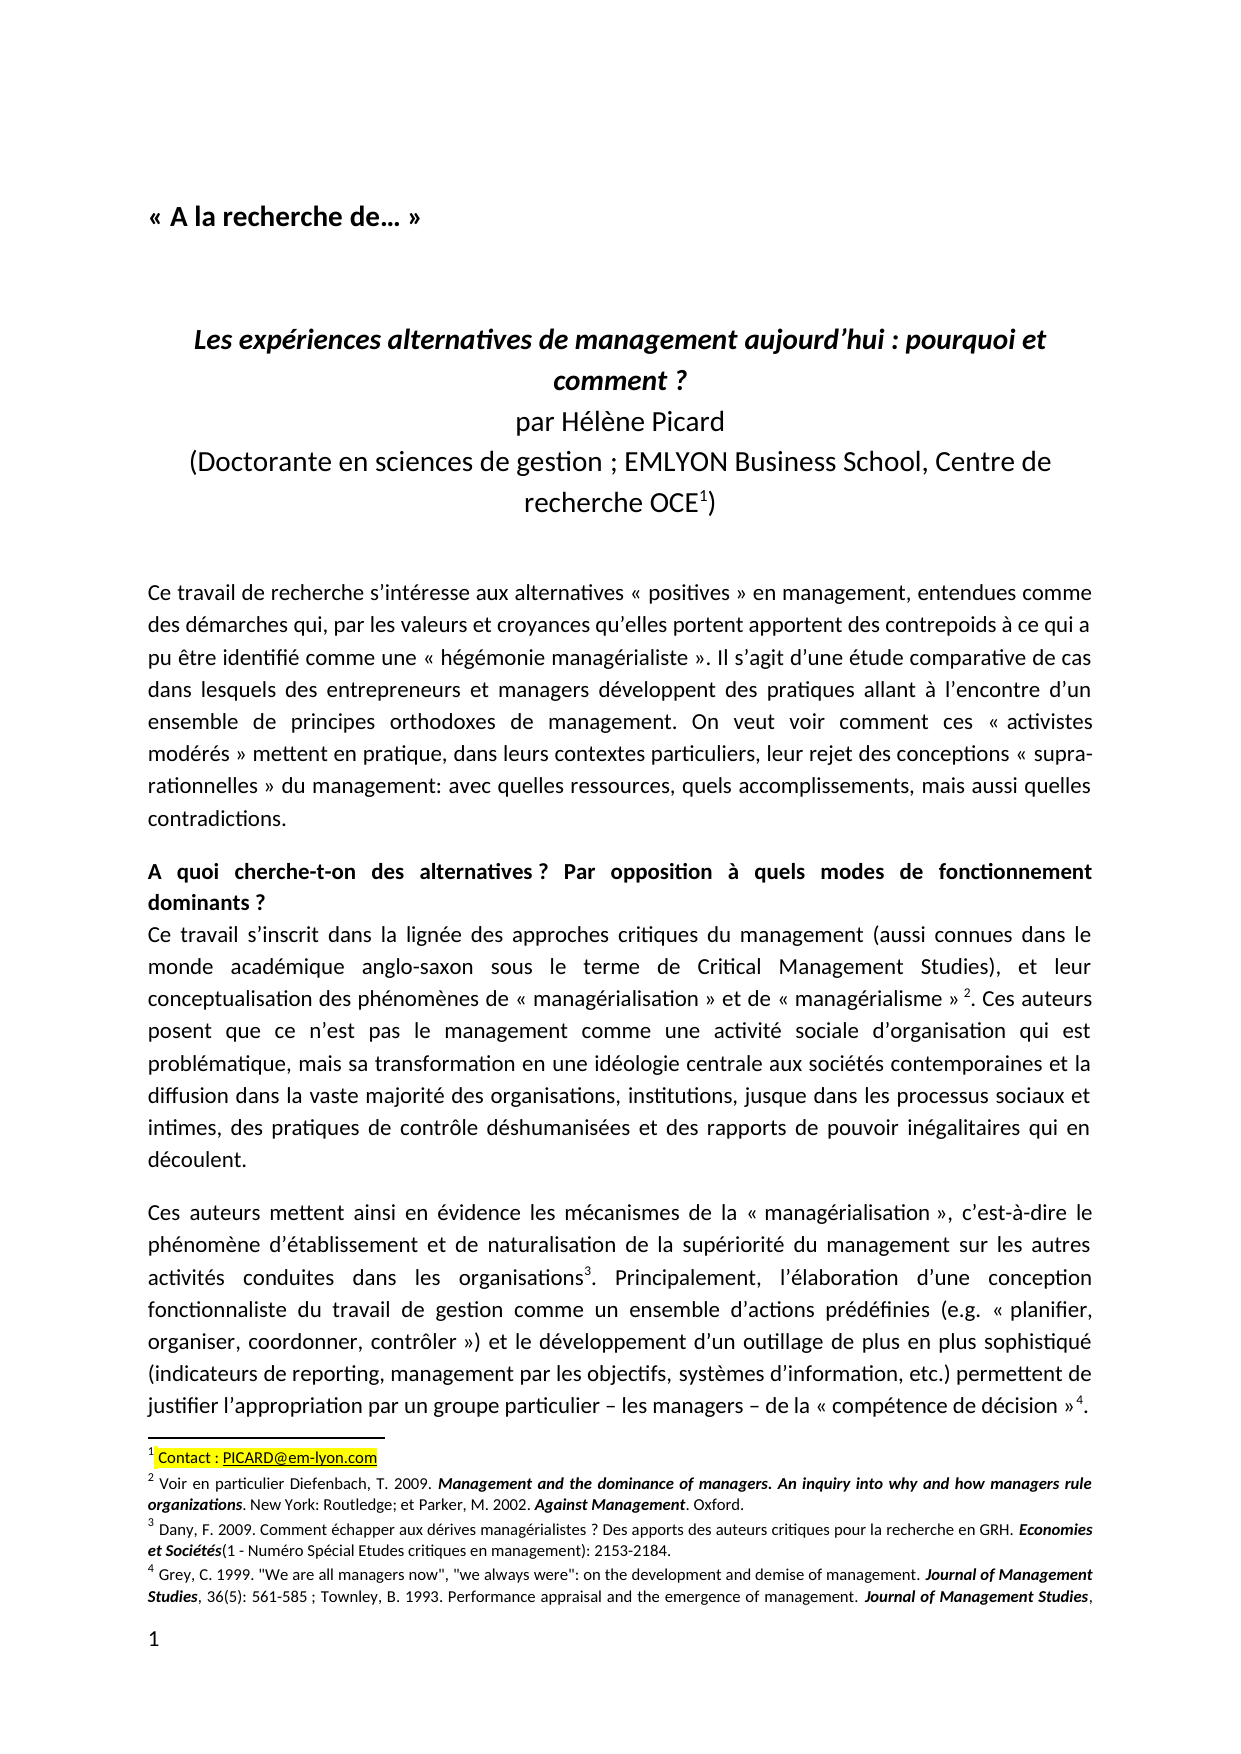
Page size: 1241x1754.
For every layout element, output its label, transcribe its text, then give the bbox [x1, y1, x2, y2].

text Ces auteurs mettent ainsi en évidence les mécanismes de la « managérialisation », c’est-à-dire le phénomène d’établissement et de naturalisation de la supériorité du management sur les autres activités conduites dans les organisations. Principalement, l’élaboration d’une conception fonctionnaliste du travail de gestion comme un ensemble d’actions prédéfinies (e.g. « planifier, organiser, coordonner, contrôler ») et le développement d’un outillage de plus en plus sophistiqué (indicateurs de reporting, management par les objectifs, systèmes d’information, etc.) permettent de justifier l’appropriation par un groupe particulier – les managers – de la « compétence de décision ». [148, 1198, 1093, 1419]
subtitle A quoi cherche-t-on des alternatives ? Par opposition à quels modes de fonctionnement dominants ? [148, 857, 1093, 916]
subtitle « A la recherche de… » [148, 198, 1093, 233]
subtitle Les expériences alternatives de management aujourd’hui : pourquoi et comment ? [148, 321, 1093, 397]
text Ce travail s’inscrit dans la lignée des approches critiques du management (aussi connues dans le monde académique anglo-saxon sous le terme de Critical Management Studies), et leur conceptualisation des phénomènes de « managérialisation » et de « managérialisme » . Ces auteurs posent que ce n’est pas le management comme une activité sociale d’organisation qui est problématique, mais sa transformation en une idéologie centrale aux sociétés contemporaines et la diffusion dans la vaste majorité des organisations, institutions, jusque dans les processus sociaux et intimes, des pratiques de contrôle déshumanisées et des rapports de pouvoir inégalitaires qui en découlent. [148, 920, 1093, 1173]
subtitle (Doctorante en sciences de gestion ; EMLYON Business School, Centre de recherche OCE) [148, 443, 1093, 520]
text Ce travail de recherche s’intéresse aux alternatives « positives » en management, entendues comme des démarches qui, par les valeurs et croyances qu’elles portent apportent des contrepoids à ce qui a pu être identifié comme une « hégémonie managérialiste ». Il s’agit d’une étude comparative de cas dans lesquels des entrepreneurs et managers développent des pratiques allant à l’encontre d’un ensemble de principes orthodoxes de management. On veut voir comment ces « activistes modérés » mettent en pratique, dans leurs contextes particuliers, leur rejet des conceptions « supra-rationnelles » du management: avec quelles ressources, quels accomplissements, mais aussi quelles contradictions. [148, 578, 1093, 832]
subtitle par Hélène Picard [148, 403, 1093, 438]
